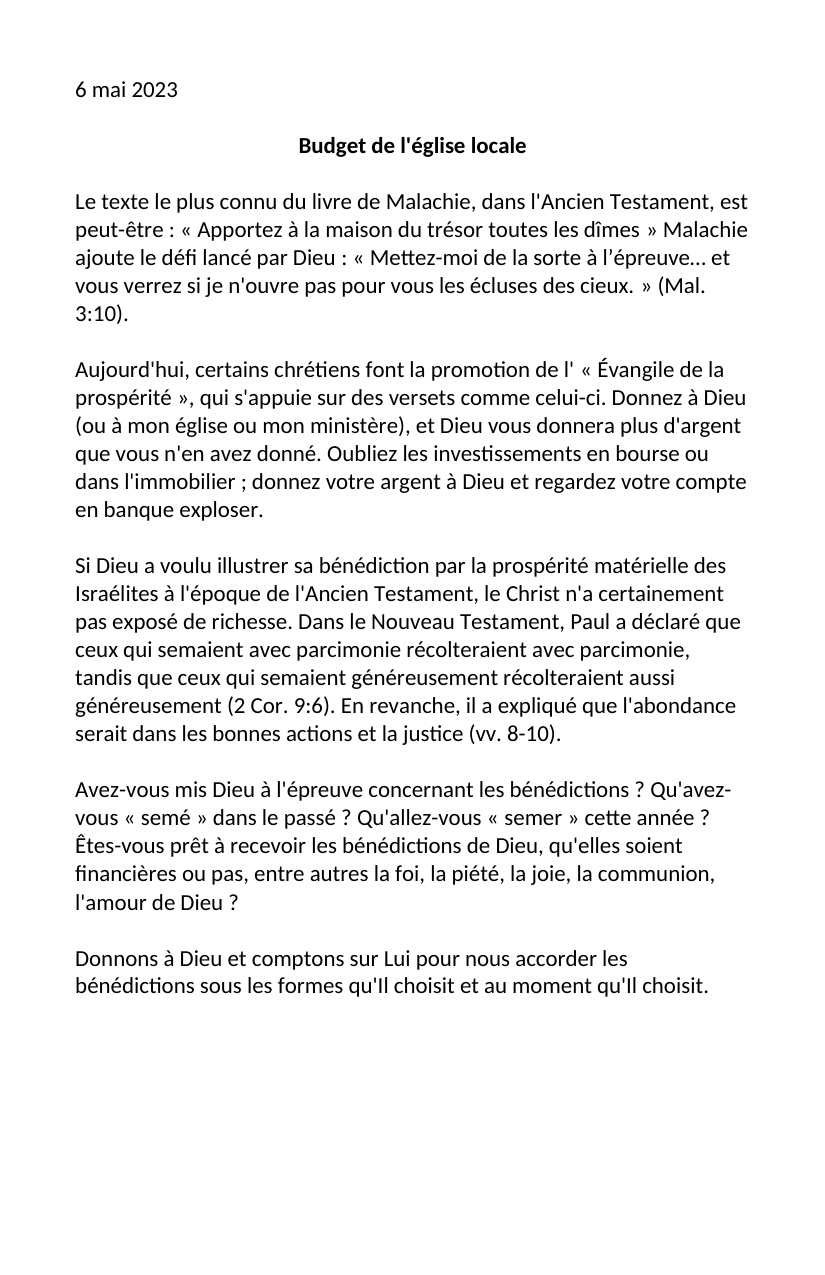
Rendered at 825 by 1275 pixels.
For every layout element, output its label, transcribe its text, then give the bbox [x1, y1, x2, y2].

text Budget de l'église locale [75, 131, 750, 159]
text Le texte le plus connu du livre de Malachie, dans l'Ancien Testament, est peut-être : « Apportez à la maison du trésor toutes les dîmes » Malachie ajoute le défi lancé par Dieu : « Mettez-moi de la sorte à l’épreuve… et vous verrez si je n'ouvre pas pour vous les écluses des cieux. » (Mal. 3:10). [75, 187, 750, 327]
text Donnons à Dieu et comptons sur Lui pour nous accorder les bénédictions sous les formes qu'Il choisit et au moment qu'Il choisit. [75, 944, 750, 1000]
text 6 mai 2023 [75, 75, 750, 103]
text Avez-vous mis Dieu à l'épreuve concernant les bénédictions ? Qu'avez-vous « semé » dans le passé ? Qu'allez-vous « semer » cette année ? Êtes-vous prêt à recevoir les bénédictions de Dieu, qu'elles soient financières ou pas, entre autres la foi, la piété, la joie, la communion, l'amour de Dieu ? [75, 776, 750, 916]
text Si Dieu a voulu illustrer sa bénédiction par la prospérité matérielle des Israélites à l'époque de l'Ancien Testament, le Christ n'a certainement pas exposé de richesse. Dans le Nouveau Testament, Paul a déclaré que ceux qui semaient avec parcimonie récolteraient avec parcimonie, tandis que ceux qui semaient généreusement récolteraient aussi généreusement (2 Cor. 9:6). En revanche, il a expliqué que l'abondance serait dans les bonnes actions et la justice (vv. 8-10). [75, 551, 750, 747]
text Aujourd'hui, certains chrétiens font la promotion de l' « Évangile de la prospérité », qui s'appuie sur des versets comme celui-ci. Donnez à Dieu (ou à mon église ou mon ministère), et Dieu vous donnera plus d'argent que vous n'en avez donné. Oubliez les investissements en bourse ou dans l'immobilier ; donnez votre argent à Dieu et regardez votre compte en banque exploser. [75, 355, 750, 523]
